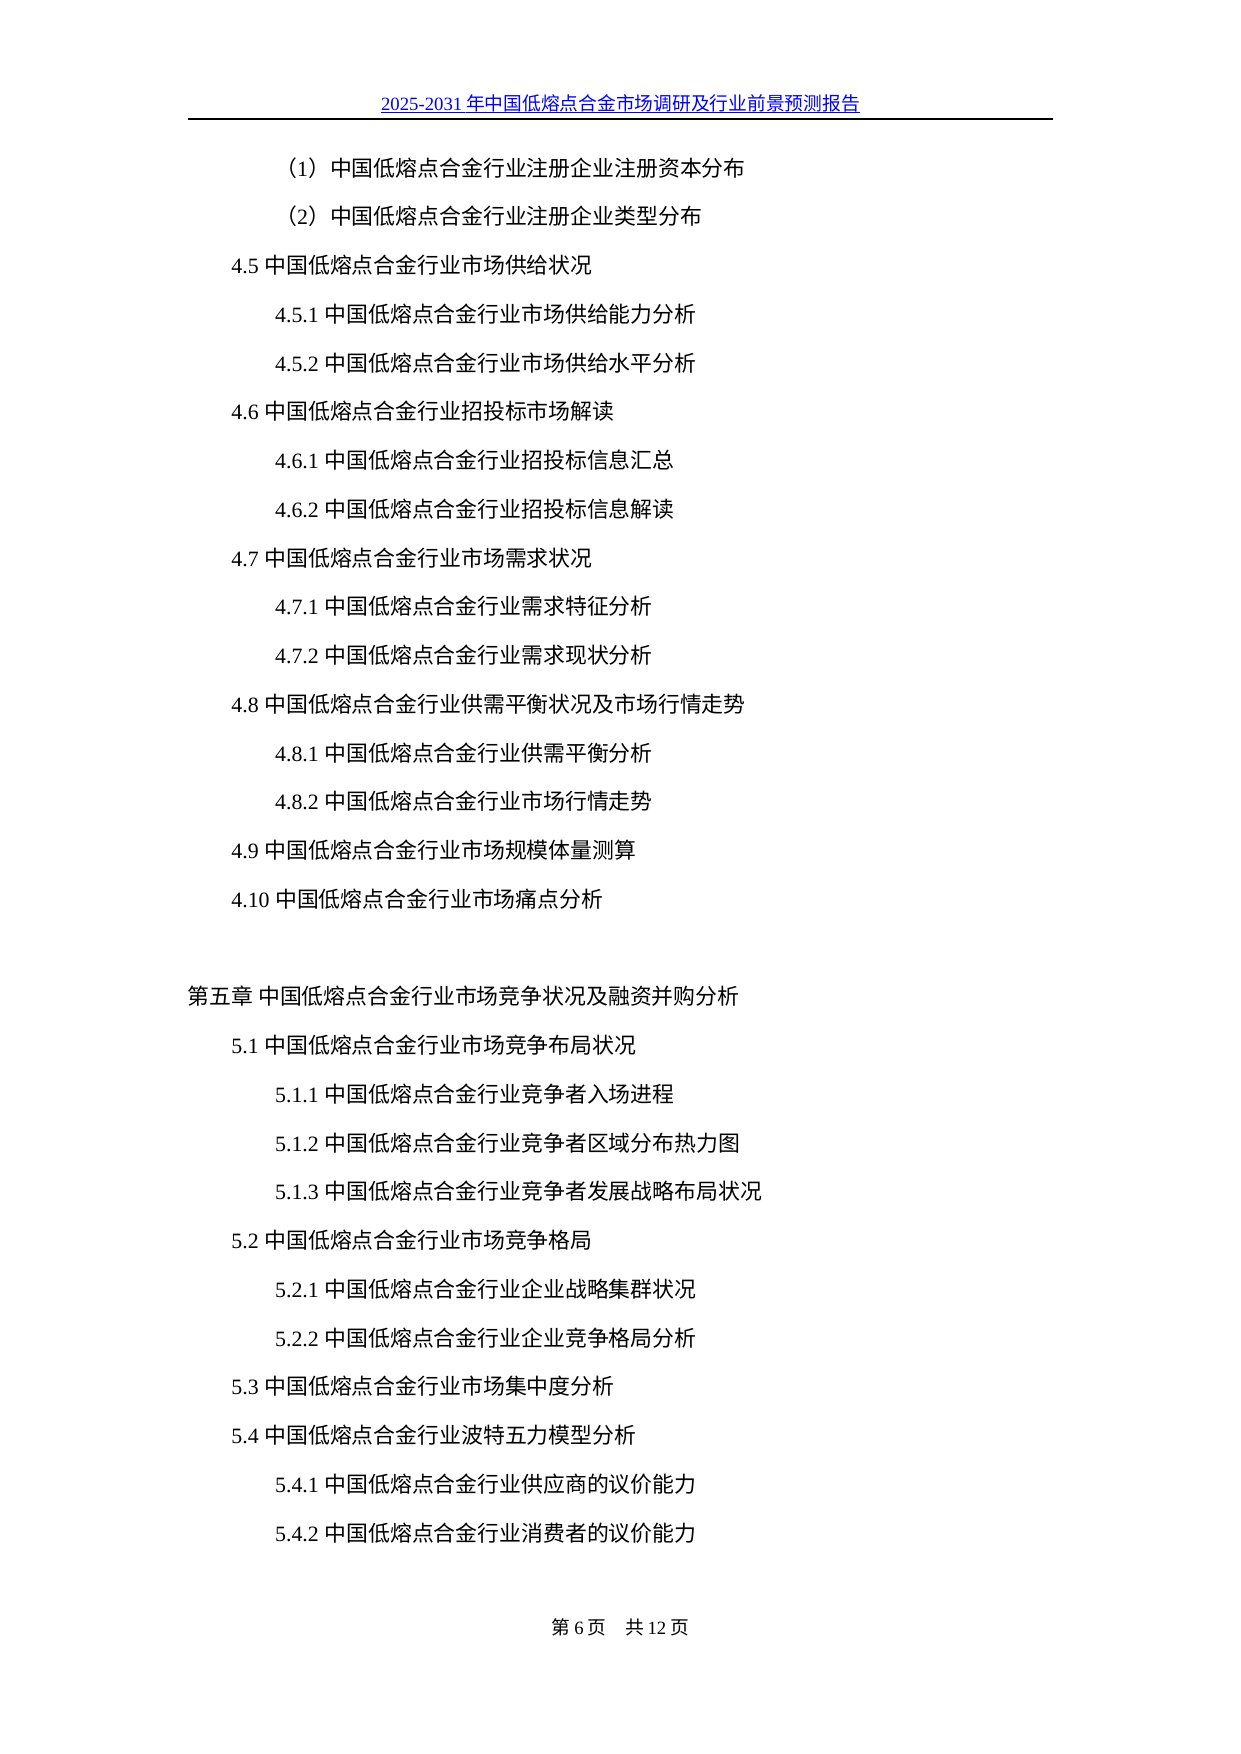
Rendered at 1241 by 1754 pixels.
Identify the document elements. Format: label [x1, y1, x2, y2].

text [187, 150, 1053, 1548]
